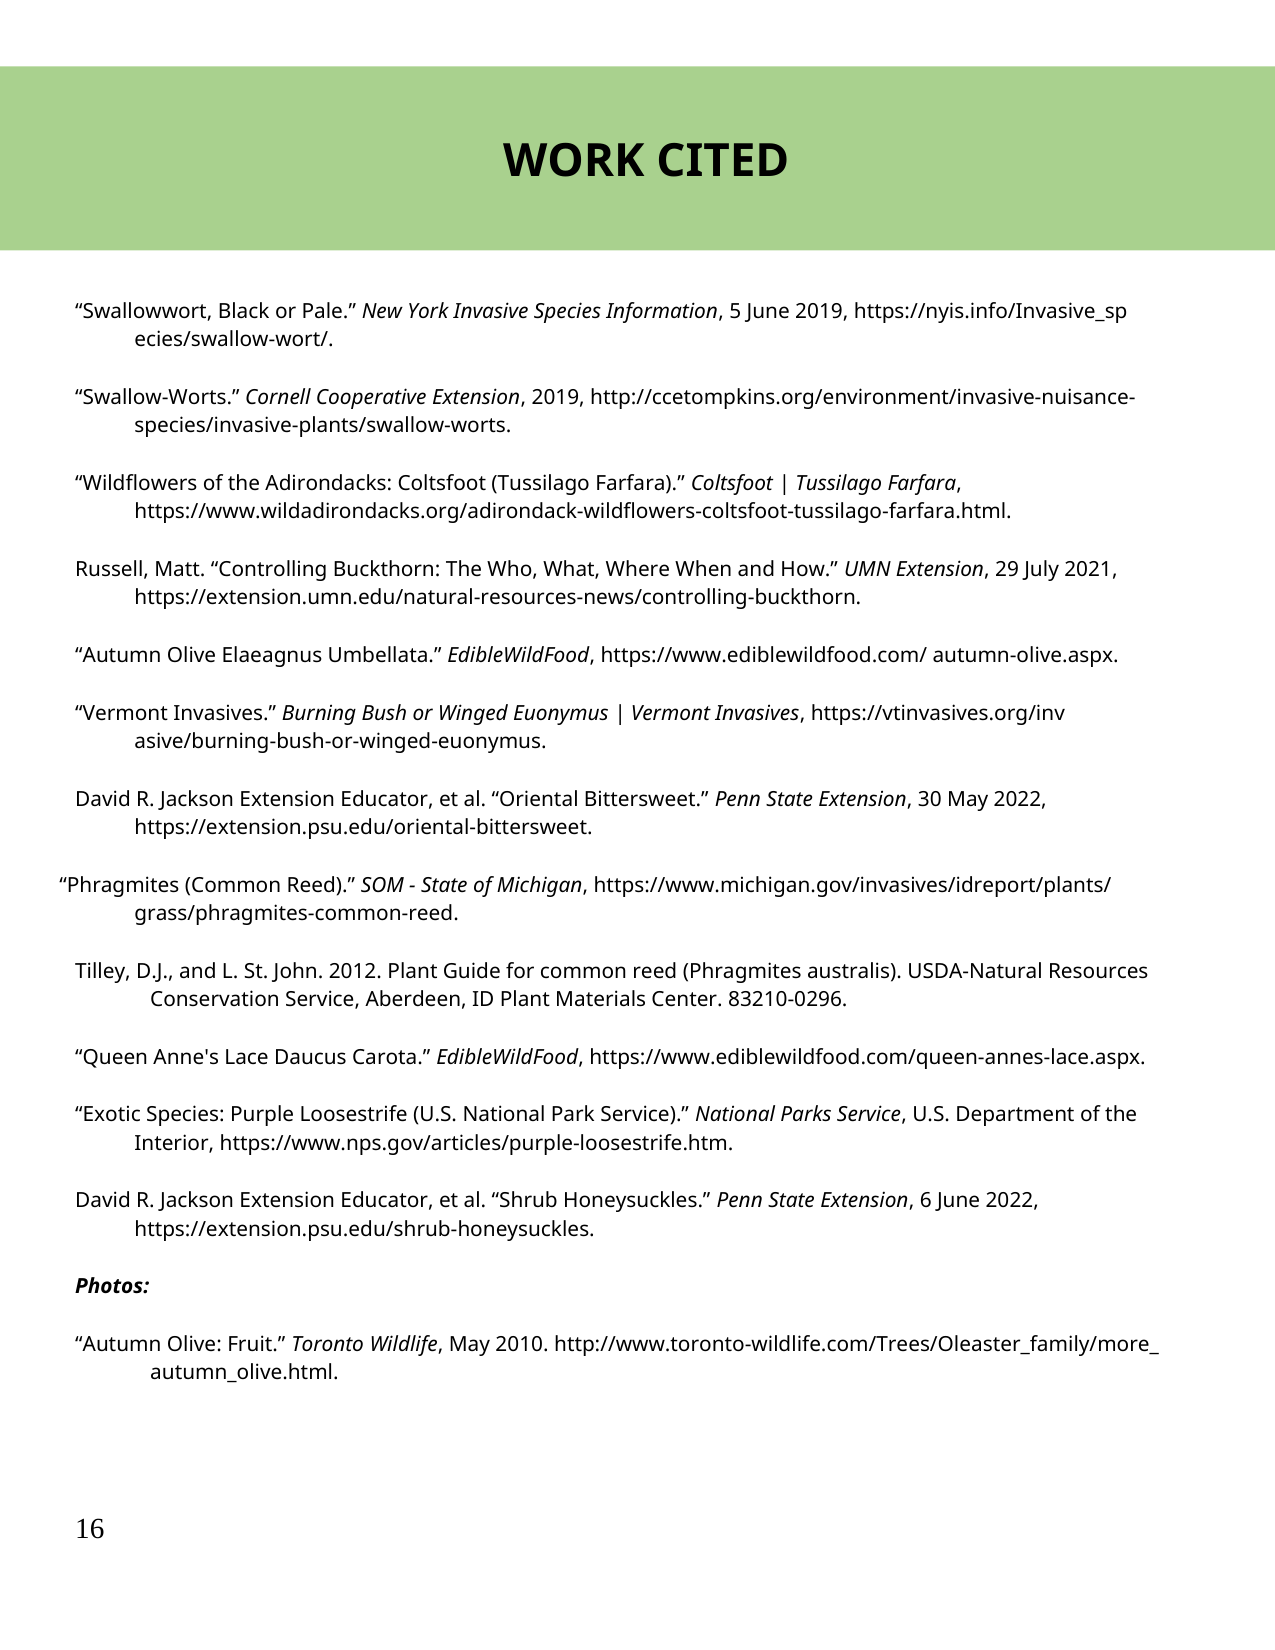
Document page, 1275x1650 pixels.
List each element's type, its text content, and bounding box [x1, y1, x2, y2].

text “Exotic Species: Purple Loosestrife (U.S. National Park Service).” National Parks Service, U.S. Department of the Interior, https://www.nps.gov/articles/purple-loosestrife.htm. [75, 1099, 1200, 1156]
text “Swallowwort, Black or Pale.” New York Invasive Species Information, 5 June 2019, https://nyis.info/Invasive_sp ecies/swallow-wort/. [75, 296, 1200, 353]
text Tilley, D.J., and L. St. John. 2012. Plant Guide for common reed (Phragmites australis). USDA-Natural Resources Conservation Service, Aberdeen, ID Plant Materials Center. 83210-0296. [75, 956, 1200, 1013]
text David R. Jackson Extension Educator, et al. “Oriental Bittersweet.” Penn State Extension, 30 May 2022, https://extension.psu.edu/oriental-bittersweet. [75, 784, 1200, 841]
text “Phragmites (Common Reed).” SOM - State of Michigan, https://www.michigan.gov/invasives/idreport/plants/ grass/phragmites-common-reed. [59, 870, 1200, 927]
text “Autumn Olive: Fruit.” Toronto Wildlife, May 2010. http://www.toronto-wildlife.com/Trees/Oleaster_family/more_ autumn_olive.html. [75, 1329, 1200, 1386]
text “Vermont Invasives.” Burning Bush or Winged Euonymus | Vermont Invasives, https://vtinvasives.org/inv asive/burning-bush-or-winged-euonymus. [75, 698, 1200, 754]
text “Queen Anne's Lace Daucus Carota.” EdibleWildFood, https://www.ediblewildfood.com/queen-annes-lace.aspx. [75, 1042, 1200, 1070]
text Photos: [75, 1271, 1200, 1300]
text “Swallow-Worts.” Cornell Cooperative Extension, 2019, http://ccetompkins.org/environment/invasive-nuisance-species/invasive-plants/swallow-worts. [75, 382, 1200, 439]
text David R. Jackson Extension Educator, et al. “Shrub Honeysuckles.” Penn State Extension, 6 June 2022, https://extension.psu.edu/shrub-honeysuckles. [75, 1185, 1200, 1242]
text “Wildflowers of the Adirondacks: Coltsfoot (Tussilago Farfara).” Coltsfoot | Tussilago Farfara, https://www.wildadirondacks.org/adirondack-wildflowers-coltsfoot-tussilago-farfara.html. [75, 468, 1200, 525]
text Russell, Matt. “Controlling Buckthorn: The Who, What, Where When and How.” UMN Extension, 29 July 2021, https://extension.umn.edu/natural-resources-news/controlling-buckthorn. [75, 554, 1200, 611]
text “Autumn Olive Elaeagnus Umbellata.” EdibleWildFood, https://www.ediblewildfood.com/ autumn-olive.aspx. [75, 640, 1200, 668]
